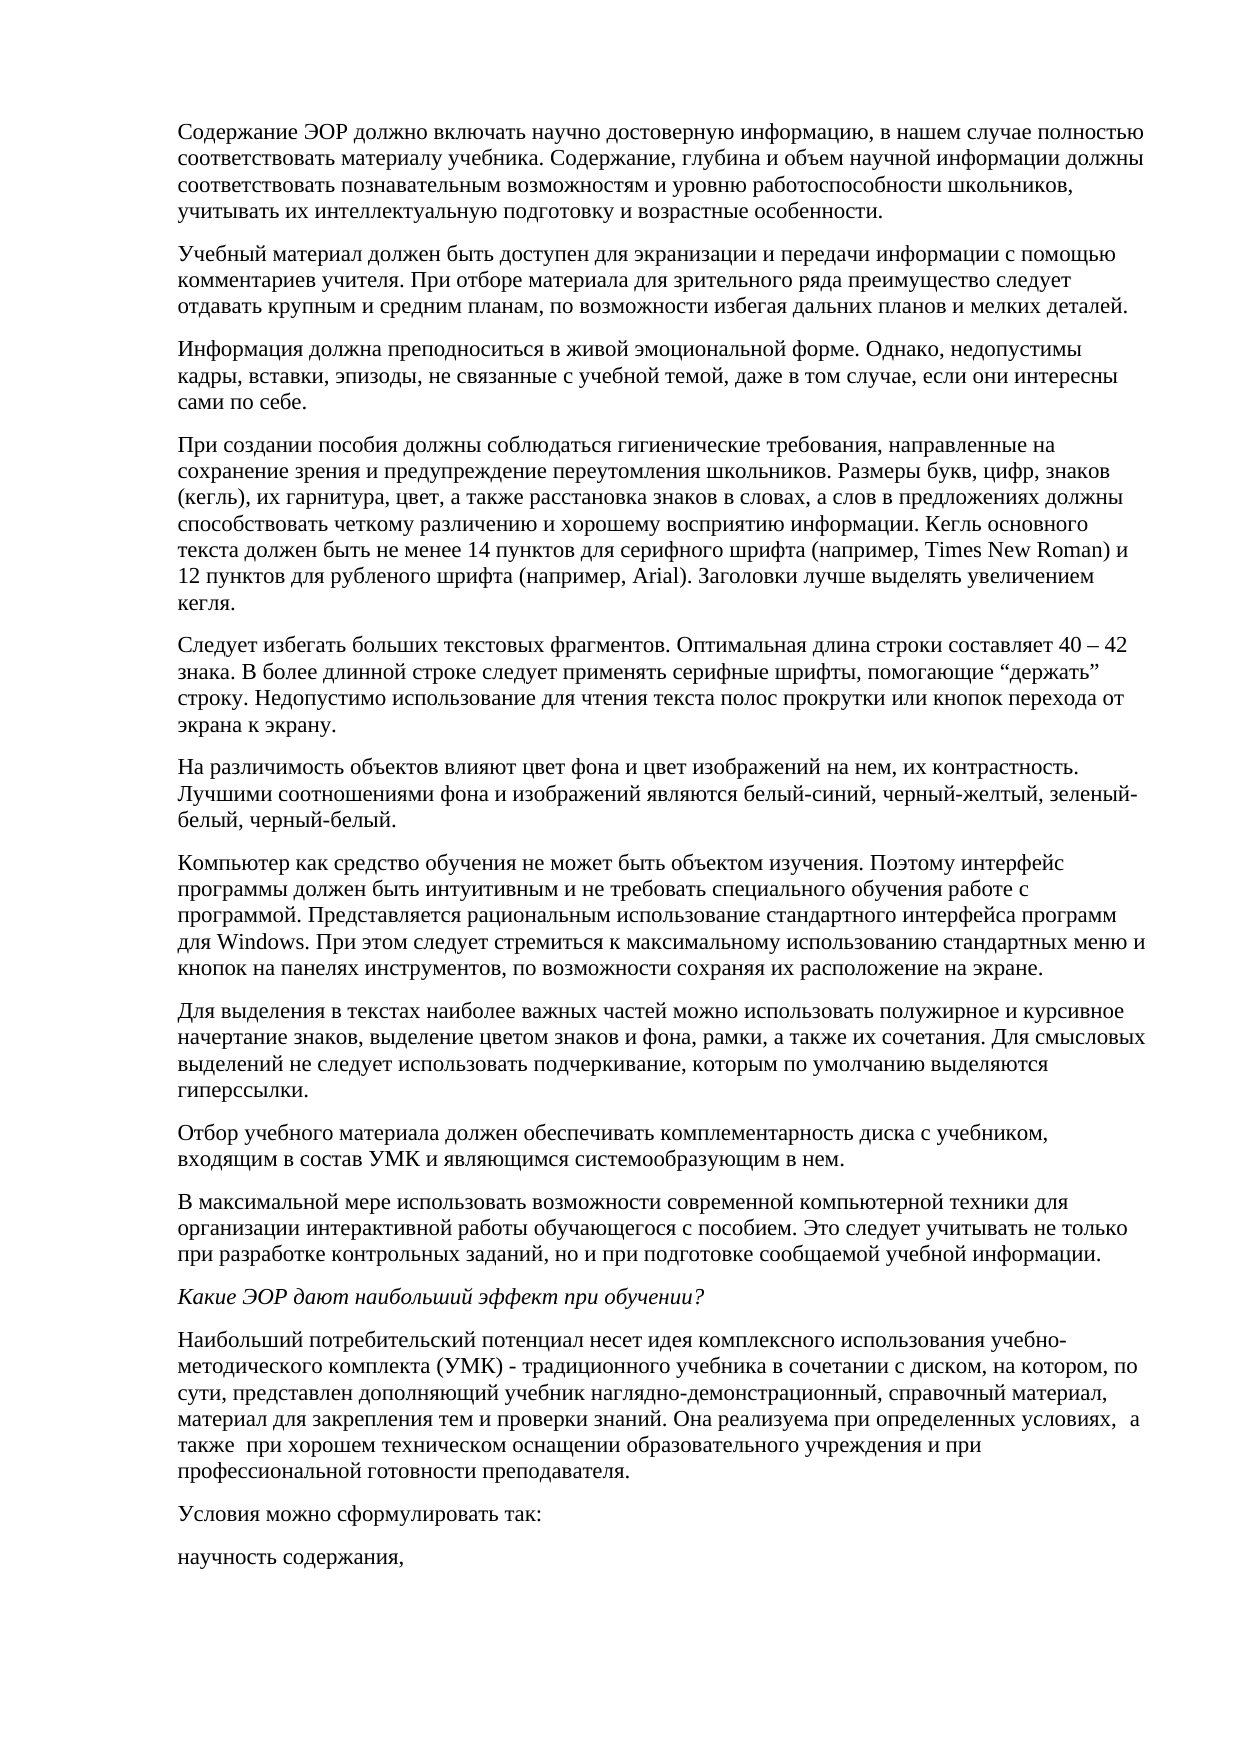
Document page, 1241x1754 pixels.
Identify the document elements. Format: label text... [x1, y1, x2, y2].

text При создании пособия должны соблюдаться гигиенические требования, направленные на сохранение зрения и предупреждение переутомления школьников. Размеры букв, цифр, знаков (кегль), их гарнитура, цвет, а также расстановка знаков в словах, а слов в предложениях должны способствовать четкому различению и хорошему восприятию информации. Кегль основного текста должен быть не менее 14 пунктов для серифного шрифта (например, Times New Roman) и 12 пунктов для рубленого шрифта (например, Arial). Заголовки лучше выделять увеличением кегля. [177, 431, 1152, 615]
text Учебный материал должен быть доступен для экранизации и передачи информации с помощью комментариев учителя. При отборе материала для зрительного ряда преимущество следует отдавать крупным и средним планам, по возможности избегая дальних планов и мелких деталей. [177, 240, 1152, 319]
text На различимость объектов влияют цвет фона и цвет изображений на нем, их контрастность. Лучшими соотношениями фона и изображений являются белый-синий, черный-желтый, зеленый-белый, черный-белый. [177, 753, 1152, 832]
text Для выделения в текстах наиболее важных частей можно использовать полужирное и курсивное начертание знаков, выделение цветом знаков и фона, рамки, а также их сочетания. Для смысловых выделений не следует использовать подчеркивание, которым по умолчанию выделяются гиперссылки. [177, 997, 1152, 1102]
text Отбор учебного материала должен обеспечивать комплементарность диска с учебником, входящим в состав УМК и являющимся системообразующим в нем. [177, 1119, 1152, 1171]
text Компьютер как средство обучения не может быть объектом изучения. Поэтому интерфейс программы должен быть интуитивным и не требовать специального обучения работе с программой. Представляется рациональным использование стандартного интерфейса программ для Windows. При этом следует стремиться к максимальному использованию стандартных меню и кнопок на панелях инструментов, по возможности сохраняя их расположение на экране. [177, 849, 1152, 981]
text научность содержания, [177, 1543, 1152, 1569]
text Условия можно сформулировать так: [177, 1500, 1152, 1527]
text Информация должна преподноситься в живой эмоциональной форме. Однако, недопустимы кадры, вставки, эпизоды, не связанные с учебной темой, даже в том случае, если они интересны сами по себе. [177, 335, 1152, 414]
text Содержание ЭОР должно включать научно достоверную информацию, в нашем случае полностью соответствовать материалу учебника. Содержание, глубина и объем научной информации должны соответствовать познавательным возможностям и уровню работоспособности школьников, учитывать их интеллектуальную подготовку и возрастные особенности. [177, 118, 1152, 223]
text Какие ЭОР дают наибольший эффект при обучении? [177, 1283, 1152, 1309]
text Следует избегать больших текстовых фрагментов. Оптимальная длина строки составляет 40 – 42 знака. В более длинной строке следует применять серифные шрифты, помогающие “держать” строку. Недопустимо использование для чтения текста полос прокрутки или кнопок перехода от экрана к экрану. [177, 632, 1152, 737]
text Наибольший потребительский потенциал несет идея комплексного использования учебно-методического комплекта (УМК) - традиционного учебника в сочетании с диском, на котором, по сути, представлен дополняющий учебник наглядно-демонстрационный, справочный материал, материал для закрепления тем и проверки знаний. Она реализуема при определенных условиях, а также при хорошем техническом оснащении образовательного учреждения и при профессиональной готовности преподавателя. [177, 1326, 1152, 1484]
text В максимальной мере использовать возможности современной компьютерной техники для организации интерактивной работы обучающегося с пособием. Это следует учитывать не только при разработке контрольных заданий, но и при подготовке сообщаемой учебной информации. [177, 1188, 1152, 1267]
